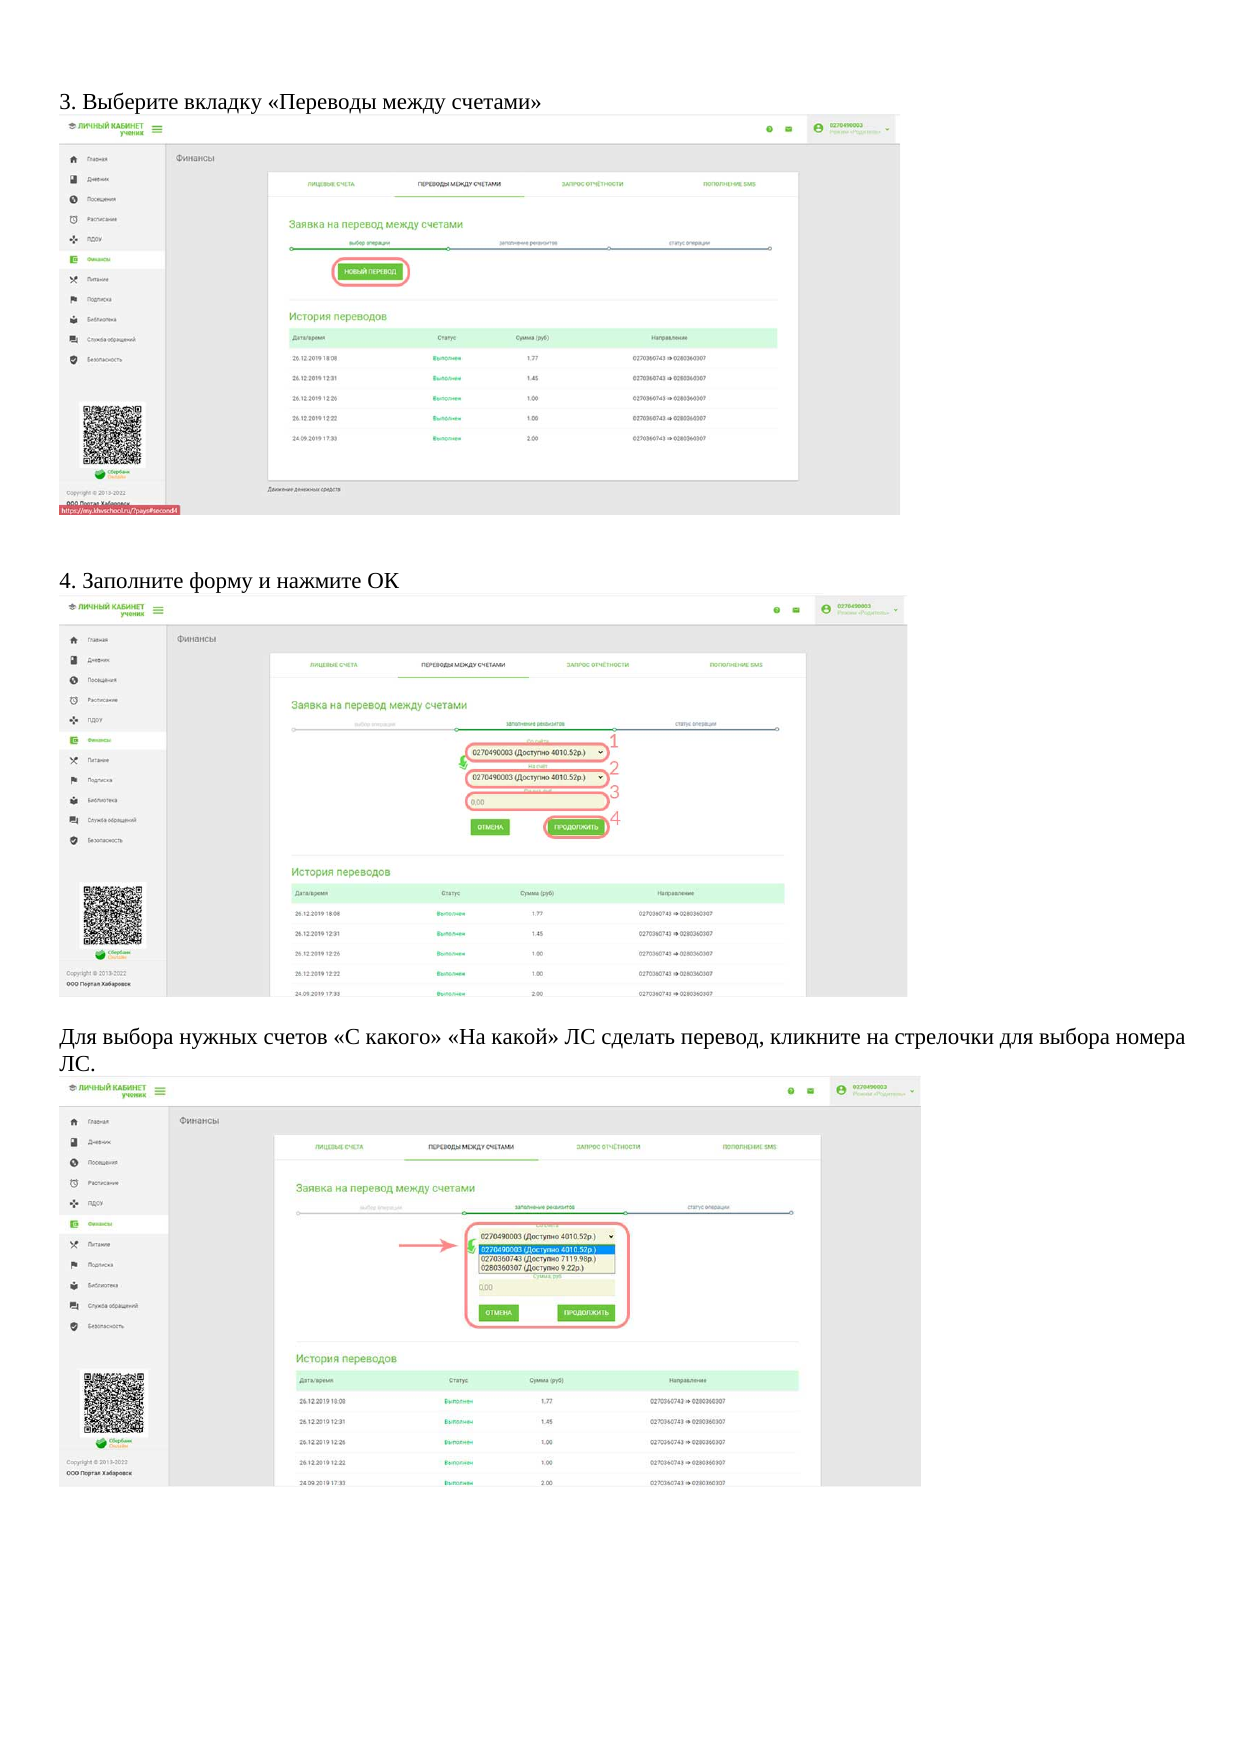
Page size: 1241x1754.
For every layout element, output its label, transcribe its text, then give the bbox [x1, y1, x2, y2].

text Для выбора нужных счетов «С какого» «На какой» ЛС сделать перевод, кликните на стрелочки для выбора номера ЛС. [59, 1023, 1211, 1076]
text 3. Выберите вкладку «Переводы между счетами» [59, 88, 1211, 114]
text 4. Заполните форму и нажмите ОК [59, 567, 1211, 593]
picture [59, 114, 901, 515]
picture [59, 593, 908, 997]
picture [59, 1075, 921, 1487]
